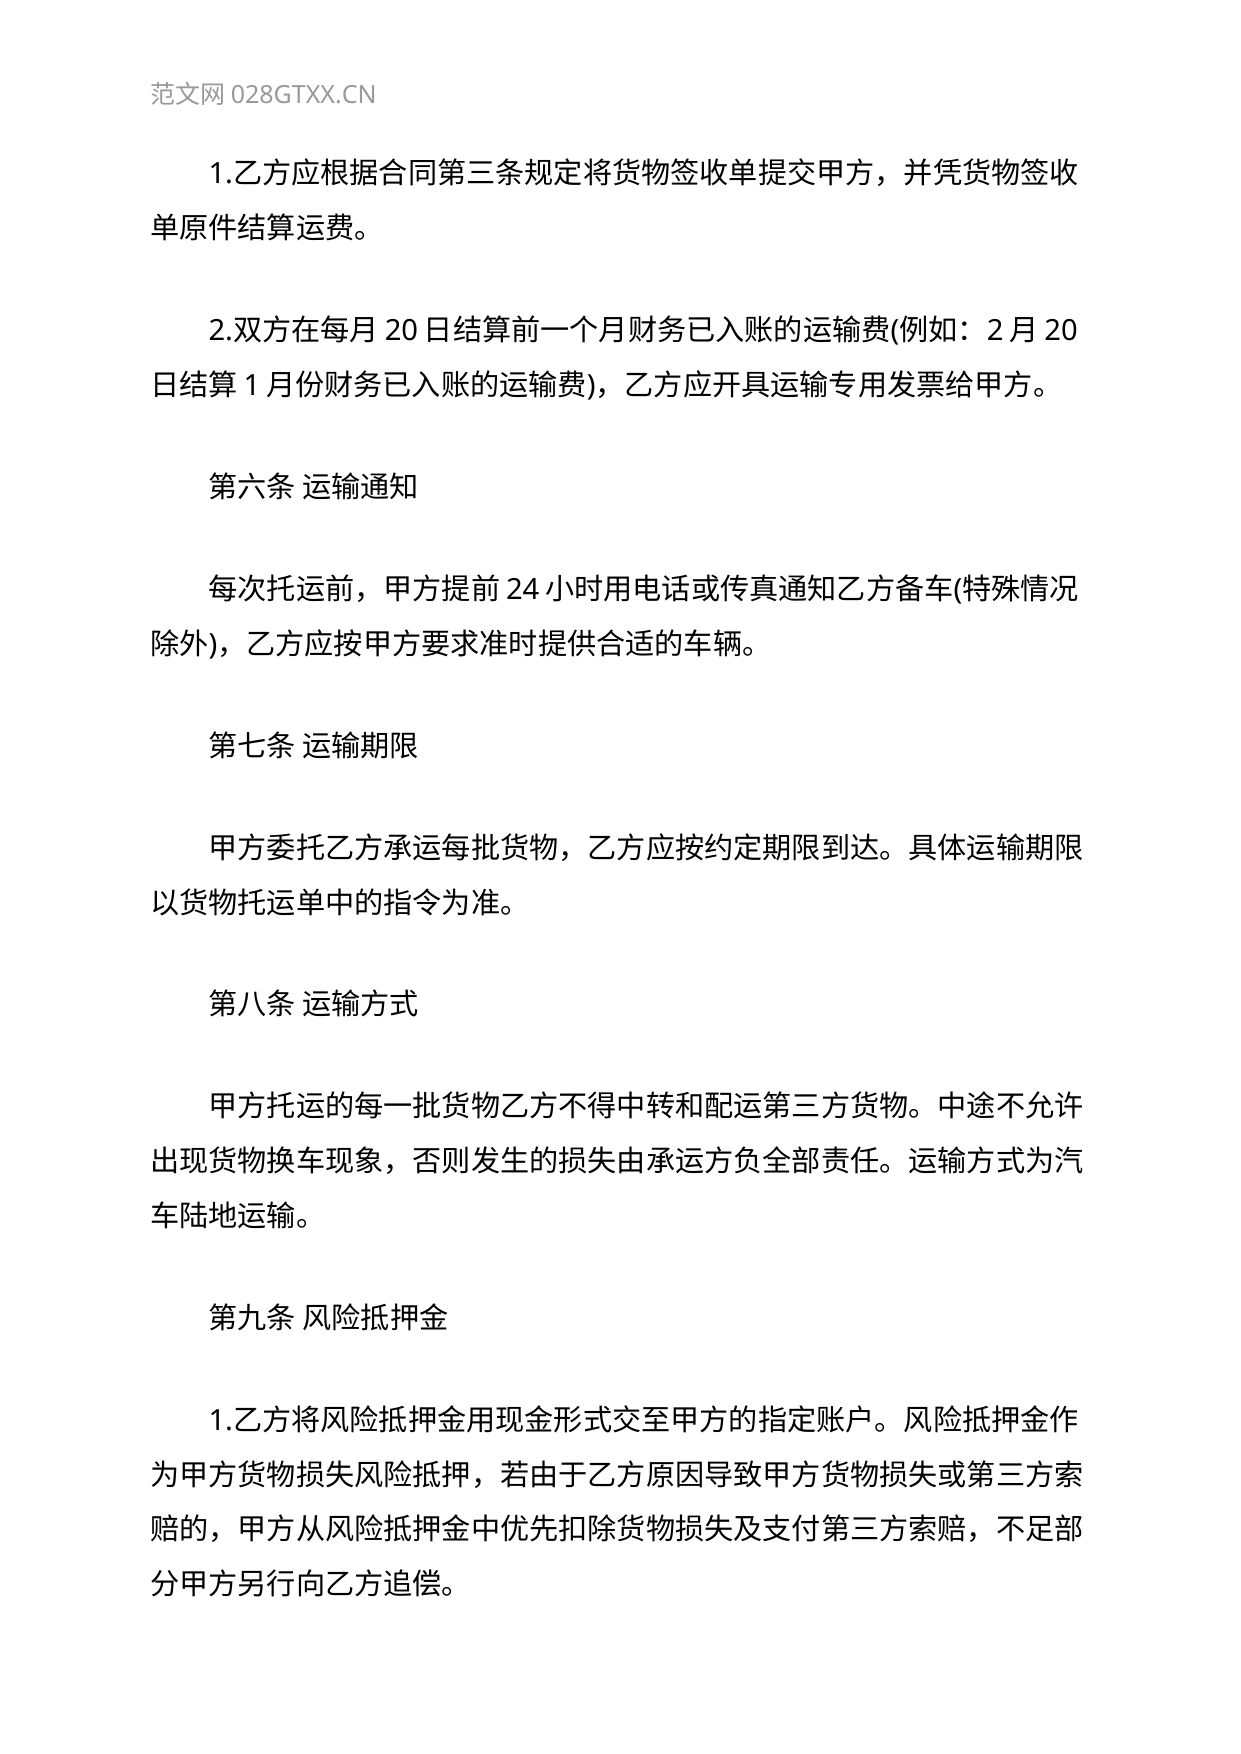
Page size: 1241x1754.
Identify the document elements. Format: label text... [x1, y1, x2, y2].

text 第九条 风险抵押金 [150, 1294, 1090, 1337]
text 第七条 运输期限 [150, 722, 1090, 765]
text 甲方托运的每一批货物乙方不得中转和配运第三方货物。中途不允许出现货物换车现象，否则发生的损失由承运方负全部责任。运输方式为汽车陆地运输。 [150, 1083, 1090, 1235]
text 第八条 运输方式 [150, 981, 1090, 1023]
text 1.乙方将风险抵押金用现金形式交至甲方的指定账户。风险抵押金作为甲方货物损失风险抵押，若由于乙方原因导致甲方货物损失或第三方索赔的，甲方从风险抵押金中优先扣除货物损失及支付第三方索赔，不足部分甲方另行向乙方追偿。 [150, 1396, 1090, 1603]
text 2.双方在每月20日结算前一个月财务已入账的运输费(例如：2月20日结算1月份财务已入账的运输费)，乙方应开具运输专用发票给甲方。 [150, 307, 1090, 404]
text 每次托运前，甲方提前24小时用电话或传真通知乙方备车(特殊情况除外)，乙方应按甲方要求准时提供合适的车辆。 [150, 566, 1090, 663]
text 甲方委托乙方承运每批货物，乙方应按约定期限到达。具体运输期限以货物托运单中的指令为准。 [150, 824, 1090, 921]
text 第六条 运输通知 [150, 464, 1090, 506]
text 1.乙方应根据合同第三条规定将货物签收单提交甲方，并凭货物签收单原件结算运费。 [150, 150, 1090, 247]
